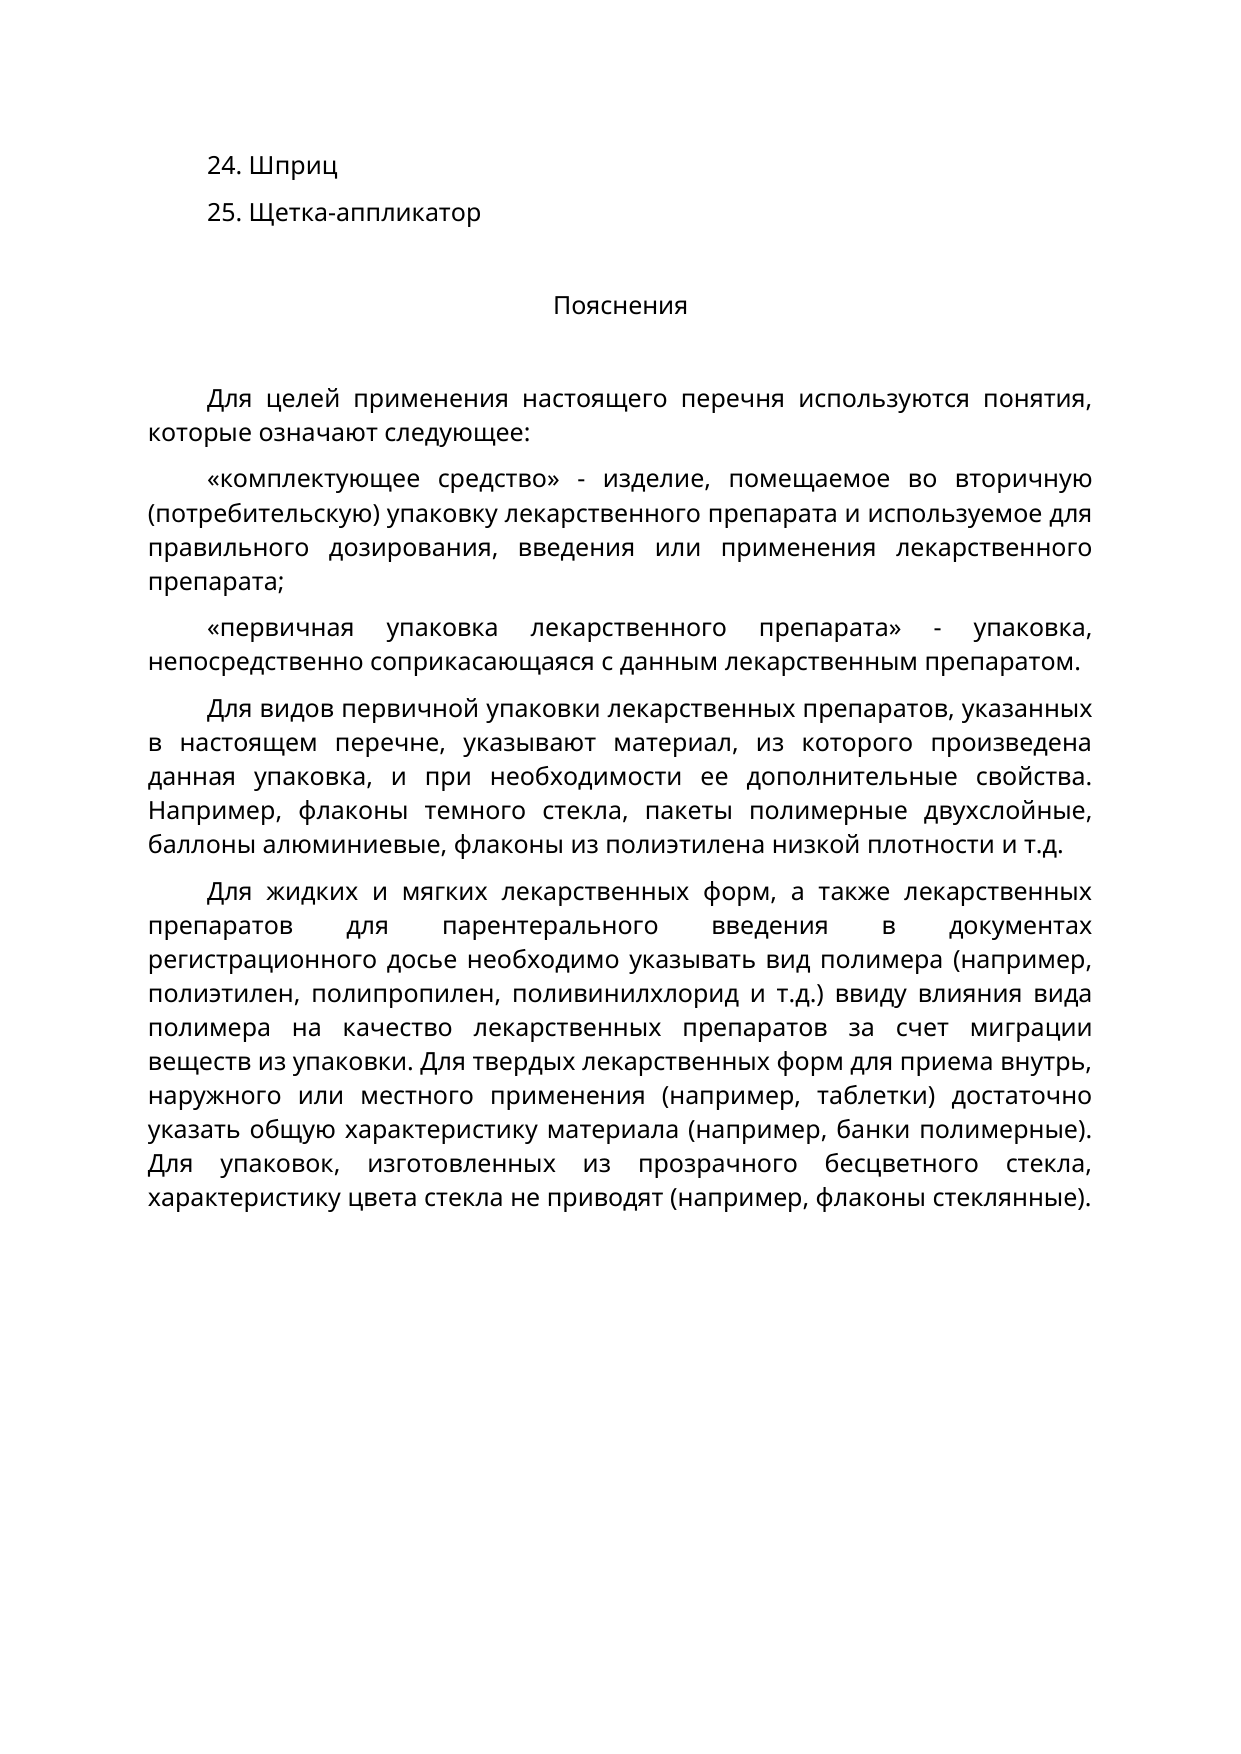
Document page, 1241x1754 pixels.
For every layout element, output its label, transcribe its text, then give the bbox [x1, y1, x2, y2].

text Для видов первичной упаковки лекарственных препаратов, указанных в настоящем перечне, указывают материал, из которого произведена данная упаковка, и при необходимости ее дополнительные свойства. Например, флаконы темного стекла, пакеты полимерные двухслойные, баллоны алюминиевые, флаконы из полиэтилена низкой плотности и т.д. [148, 691, 1093, 861]
text 25. Щетка-аппликатор [148, 194, 1093, 228]
text «комплектующее средство» - изделие, помещаемое во вторичную (потребительскую) упаковку лекарственного препарата и используемое для правильного дозирования, введения или применения лекарственного препарата; [148, 461, 1093, 597]
text 24. Шприц [148, 148, 1093, 182]
text Пояснения [148, 287, 1093, 321]
text Для целей применения настоящего перечня используются понятия, которые означают следующее: [148, 381, 1093, 449]
text «первичная упаковка лекарственного препарата» - упаковка, непосредственно соприкасающаяся с данным лекарственным препаратом. [148, 610, 1093, 678]
text Для жидких и мягких лекарственных форм, а также лекарственных препаратов для парентерального введения в документах регистрационного досье необходимо указывать вид полимера (например, полиэтилен, полипропилен, поливинилхлорид и т.д.) ввиду влияния вида полимера на качество лекарственных препаратов за счет миграции веществ из упаковки. Для твердых лекарственных форм для приема внутрь, наружного или местного применения (например, таблетки) достаточно указать общую характеристику материала (например, банки полимерные). Для упаковок, изготовленных из прозрачного бесцветного стекла, характеристику цвета стекла не приводят (например, флаконы стеклянные). [148, 873, 1093, 1214]
